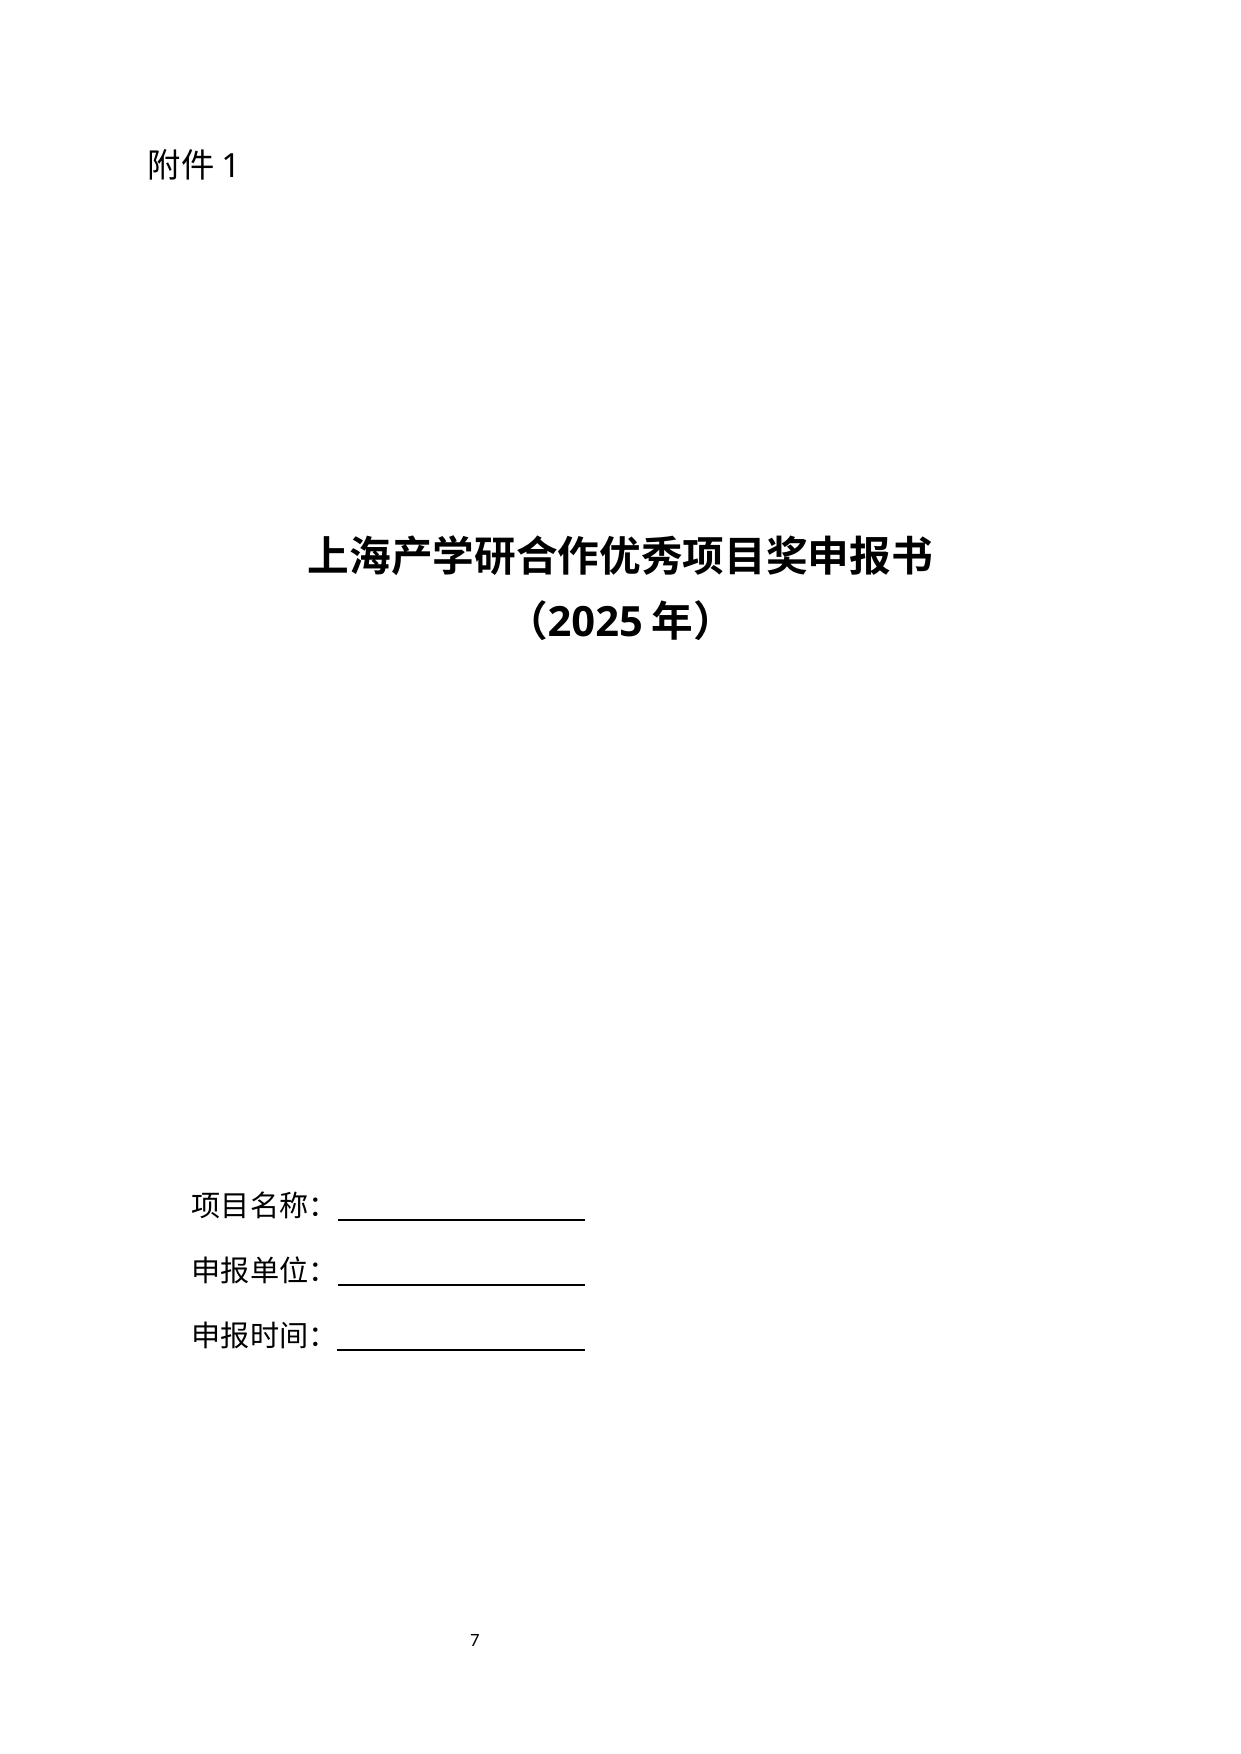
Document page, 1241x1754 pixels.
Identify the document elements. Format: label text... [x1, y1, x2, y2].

list （2025年） [148, 586, 1093, 651]
list 上海产学研合作优秀项目奖申报书 [148, 521, 1093, 586]
list 申报单位： [191, 1236, 1093, 1301]
list 申报时间： [191, 1301, 1093, 1366]
list 项目名称： [191, 1171, 1093, 1236]
list 附件1 [148, 131, 1093, 196]
